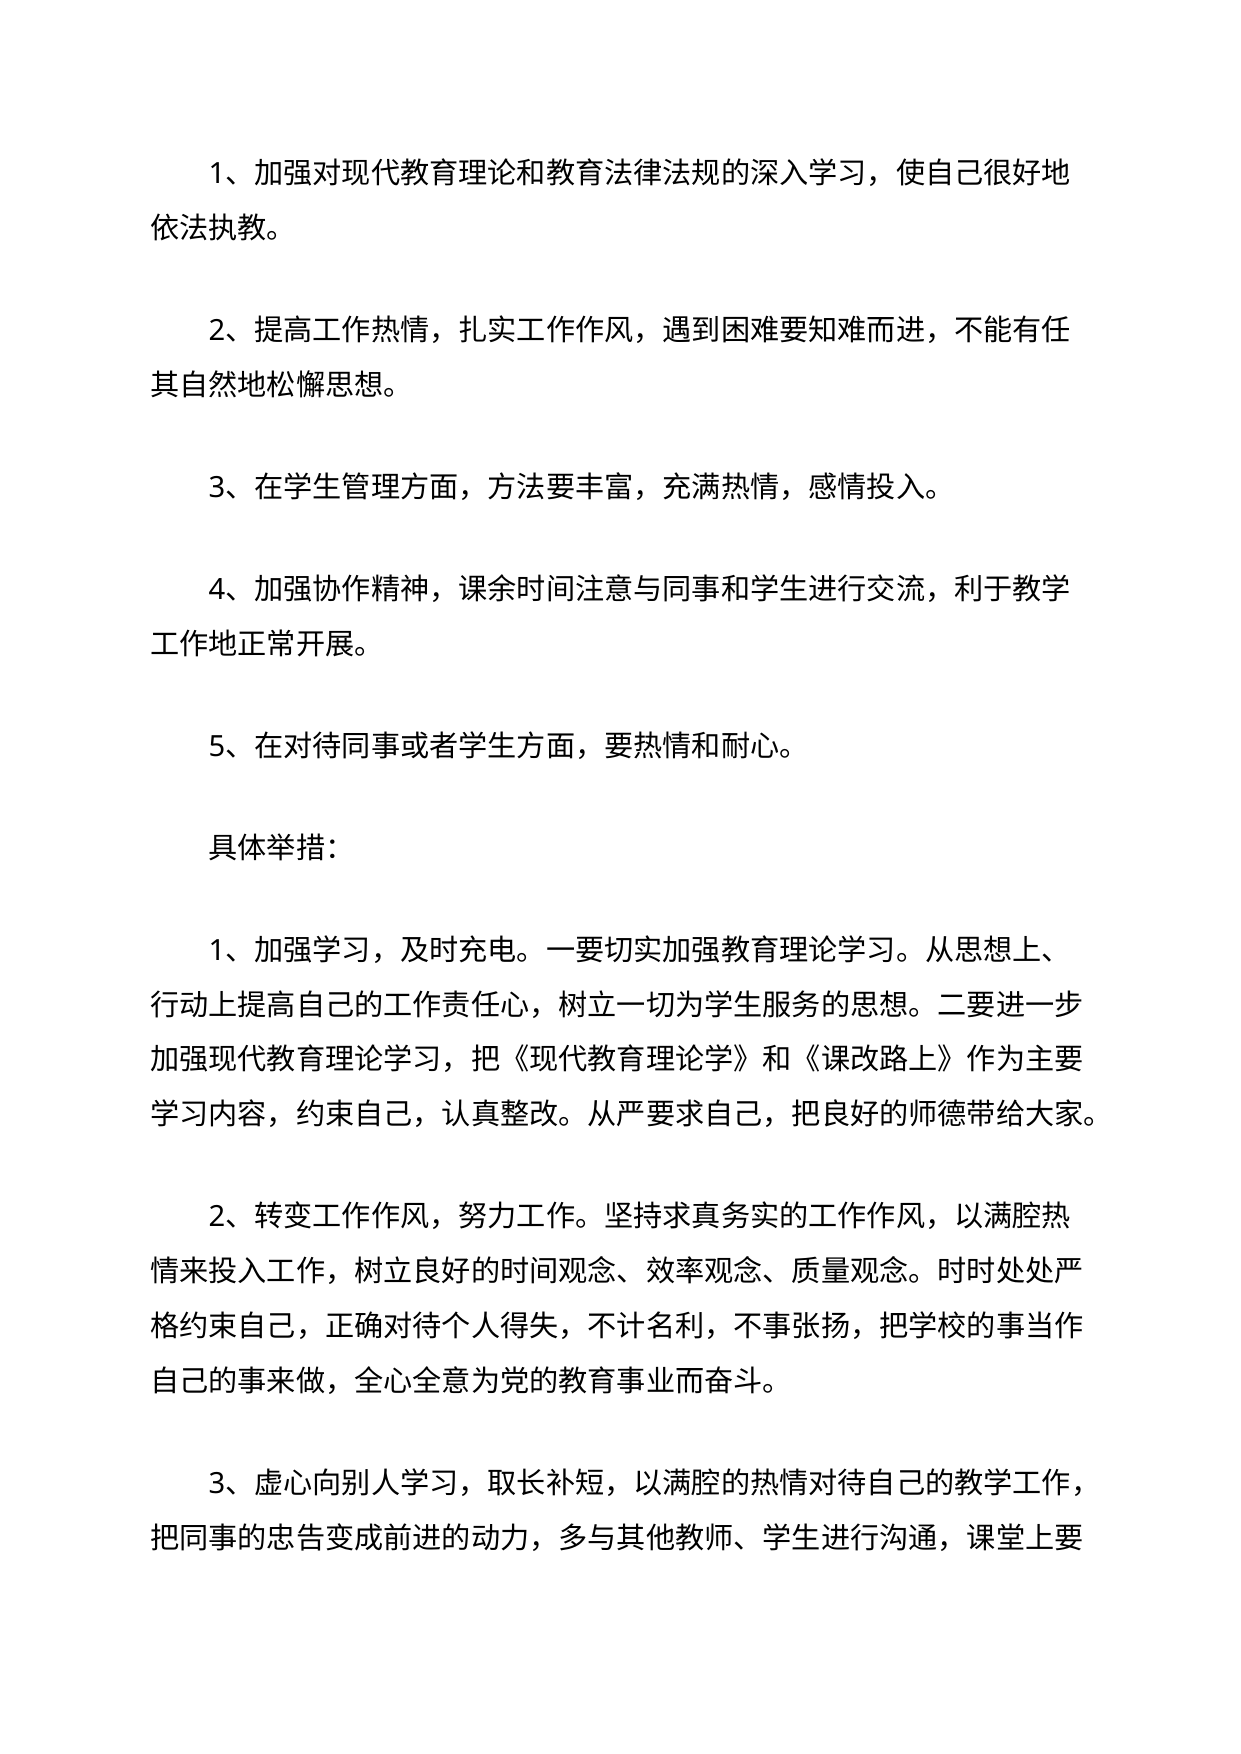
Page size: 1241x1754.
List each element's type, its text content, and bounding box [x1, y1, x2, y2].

text 1、加强学习，及时充电。一要切实加强教育理论学习。从思想上、行动上提高自己的工作责任心，树立一切为学生服务的思想。二要进一步加强现代教育理论学习，把《现代教育理论学》和《课改路上》作为主要学习内容，约束自己，认真整改。从严要求自己，把良好的师德带给大家。 [150, 926, 1090, 1133]
text 4、加强协作精神，课余时间注意与同事和学生进行交流，利于教学工作地正常开展。 [150, 566, 1090, 663]
text 2、提高工作热情，扎实工作作风，遇到困难要知难而进，不能有任其自然地松懈思想。 [150, 307, 1090, 404]
text 3、在学生管理方面，方法要丰富，充满热情，感情投入。 [150, 463, 1090, 506]
text 1、加强对现代教育理论和教育法律法规的深入学习，使自己很好地依法执教。 [150, 150, 1090, 247]
text 具体举措： [150, 824, 1090, 867]
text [150, 1459, 1090, 1556]
text 2、转变工作作风，努力工作。坚持求真务实的工作作风，以满腔热情来投入工作，树立良好的时间观念、效率观念、质量观念。时时处处严格约束自己，正确对待个人得失，不计名利，不事张扬，把学校的事当作自己的事来做，全心全意为党的教育事业而奋斗。 [150, 1193, 1090, 1400]
text 5、在对待同事或者学生方面，要热情和耐心。 [150, 722, 1090, 765]
